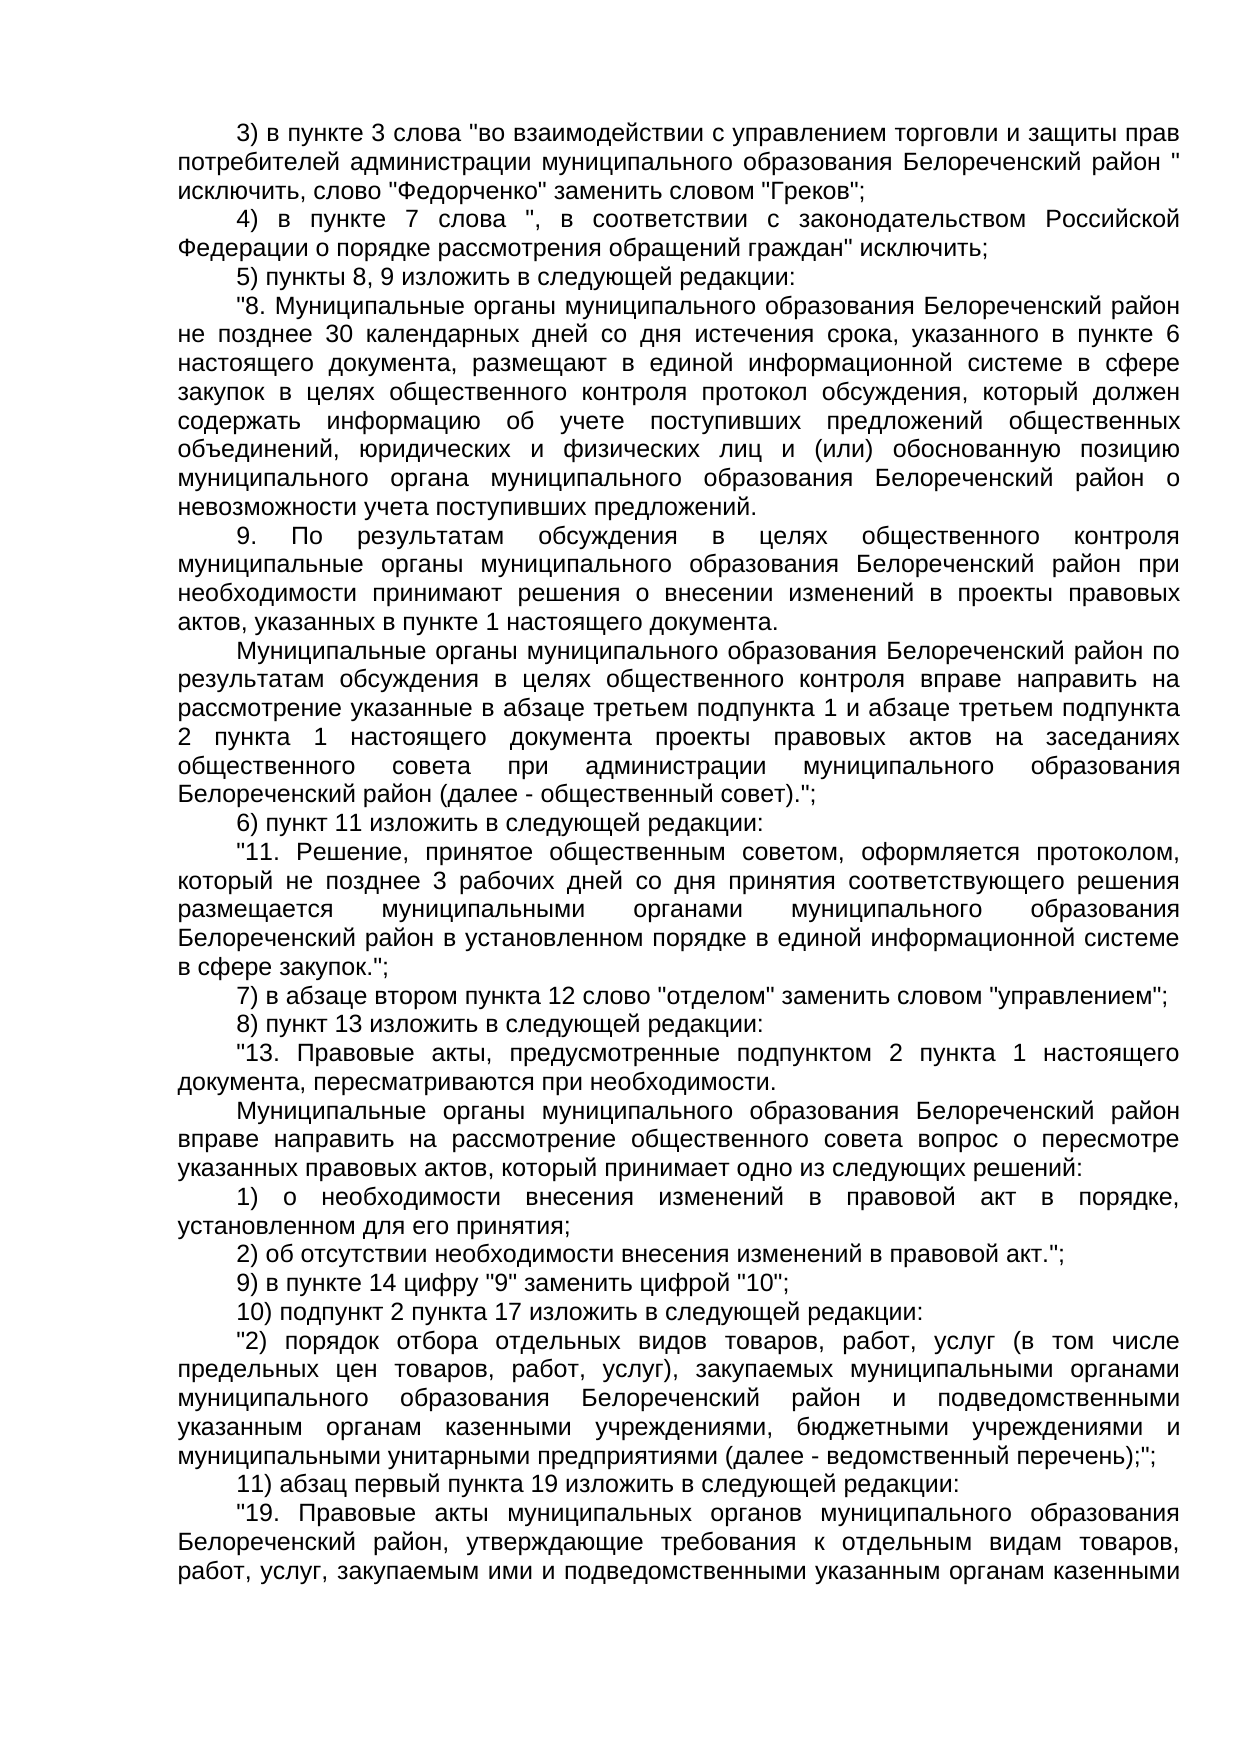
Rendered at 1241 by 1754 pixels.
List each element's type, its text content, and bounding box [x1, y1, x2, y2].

text "2) порядок отбора отдельных видов товаров, работ, услуг (в том числе предельных цен товаров, работ, услуг), закупаемых муниципальными органами муниципального образования Белореченский район и подведомственными указанным органам казенными учреждениями, бюджетными учреждениями и муниципальными унитарными предприятиями (далее - ведомственный перечень);"; [177, 1326, 1181, 1469]
text Муниципальные органы муниципального образования Белореченский район по результатам обсуждения в целях общественного контроля вправе направить на рассмотрение указанные в абзаце третьем подпункта 1 и абзаце третьем подпункта 2 пункта 1 настоящего документа проекты правовых актов на заседаниях общественного совета при администрации муниципального образования Белореченский район (далее - общественный совет)."; [177, 636, 1181, 808]
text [177, 1498, 1181, 1584]
text 2) об отсутствии необходимости внесения изменений в правовой акт."; [177, 1239, 1181, 1268]
text 10) подпункт 2 пункта 17 изложить в следующей редакции: [177, 1297, 1181, 1326]
text 7) в абзаце втором пункта 12 слово "отделом" заменить словом "управлением"; [177, 981, 1181, 1009]
text 9. По результатам обсуждения в целях общественного контроля муниципальные органы муниципального образования Белореченский район при необходимости принимают решения о внесении изменений в проекты правовых актов, указанных в пункте 1 настоящего документа. [177, 521, 1181, 636]
text 9) в пункте 14 цифру "9" заменить цифрой "10"; [177, 1268, 1181, 1297]
text 4) в пункте 7 слова ", в соответствии с законодательством Российской Федерации о порядке рассмотрения обращений граждан" исключить; [177, 204, 1181, 262]
text 11) абзац первый пункта 19 изложить в следующей редакции: [177, 1469, 1181, 1498]
text 3) в пункте 3 слова "во взаимодействии с управлением торговли и защиты прав потребителей администрации муниципального образования Белореченский район " исключить, слово "Федорченко" заменить словом "Греков"; [177, 118, 1181, 204]
text 1) о необходимости внесения изменений в правовой акт в порядке, установленном для его принятия; [177, 1182, 1181, 1239]
text Муниципальные органы муниципального образования Белореченский район вправе направить на рассмотрение общественного совета вопрос о пересмотре указанных правовых актов, который принимает одно из следующих решений: [177, 1096, 1181, 1182]
text 5) пункты 8, 9 изложить в следующей редакции: [177, 262, 1181, 291]
text "13. Правовые акты, предусмотренные подпунктом 2 пункта 1 настоящего документа, пересматриваются при необходимости. [177, 1038, 1181, 1096]
text 6) пункт 11 изложить в следующей редакции: [177, 808, 1181, 837]
text "8. Муниципальные органы муниципального образования Белореченский район не позднее 30 календарных дней со дня истечения срока, указанного в пункте 6 настоящего документа, размещают в единой информационной системе в сфере закупок в целях общественного контроля протокол обсуждения, который должен содержать информацию об учете поступивших предложений общественных объединений, юридических и физических лиц и (или) обоснованную позицию муниципального органа муниципального образования Белореченский район о невозможности учета поступивших предложений. [177, 291, 1181, 521]
text "11. Решение, принятое общественным советом, оформляется протоколом, который не позднее 3 рабочих дней со дня принятия соответствующего решения размещается муниципальными органами муниципального образования Белореченский район в установленном порядке в единой информационной системе в сфере закупок."; [177, 837, 1181, 981]
text 8) пункт 13 изложить в следующей редакции: [177, 1009, 1181, 1038]
